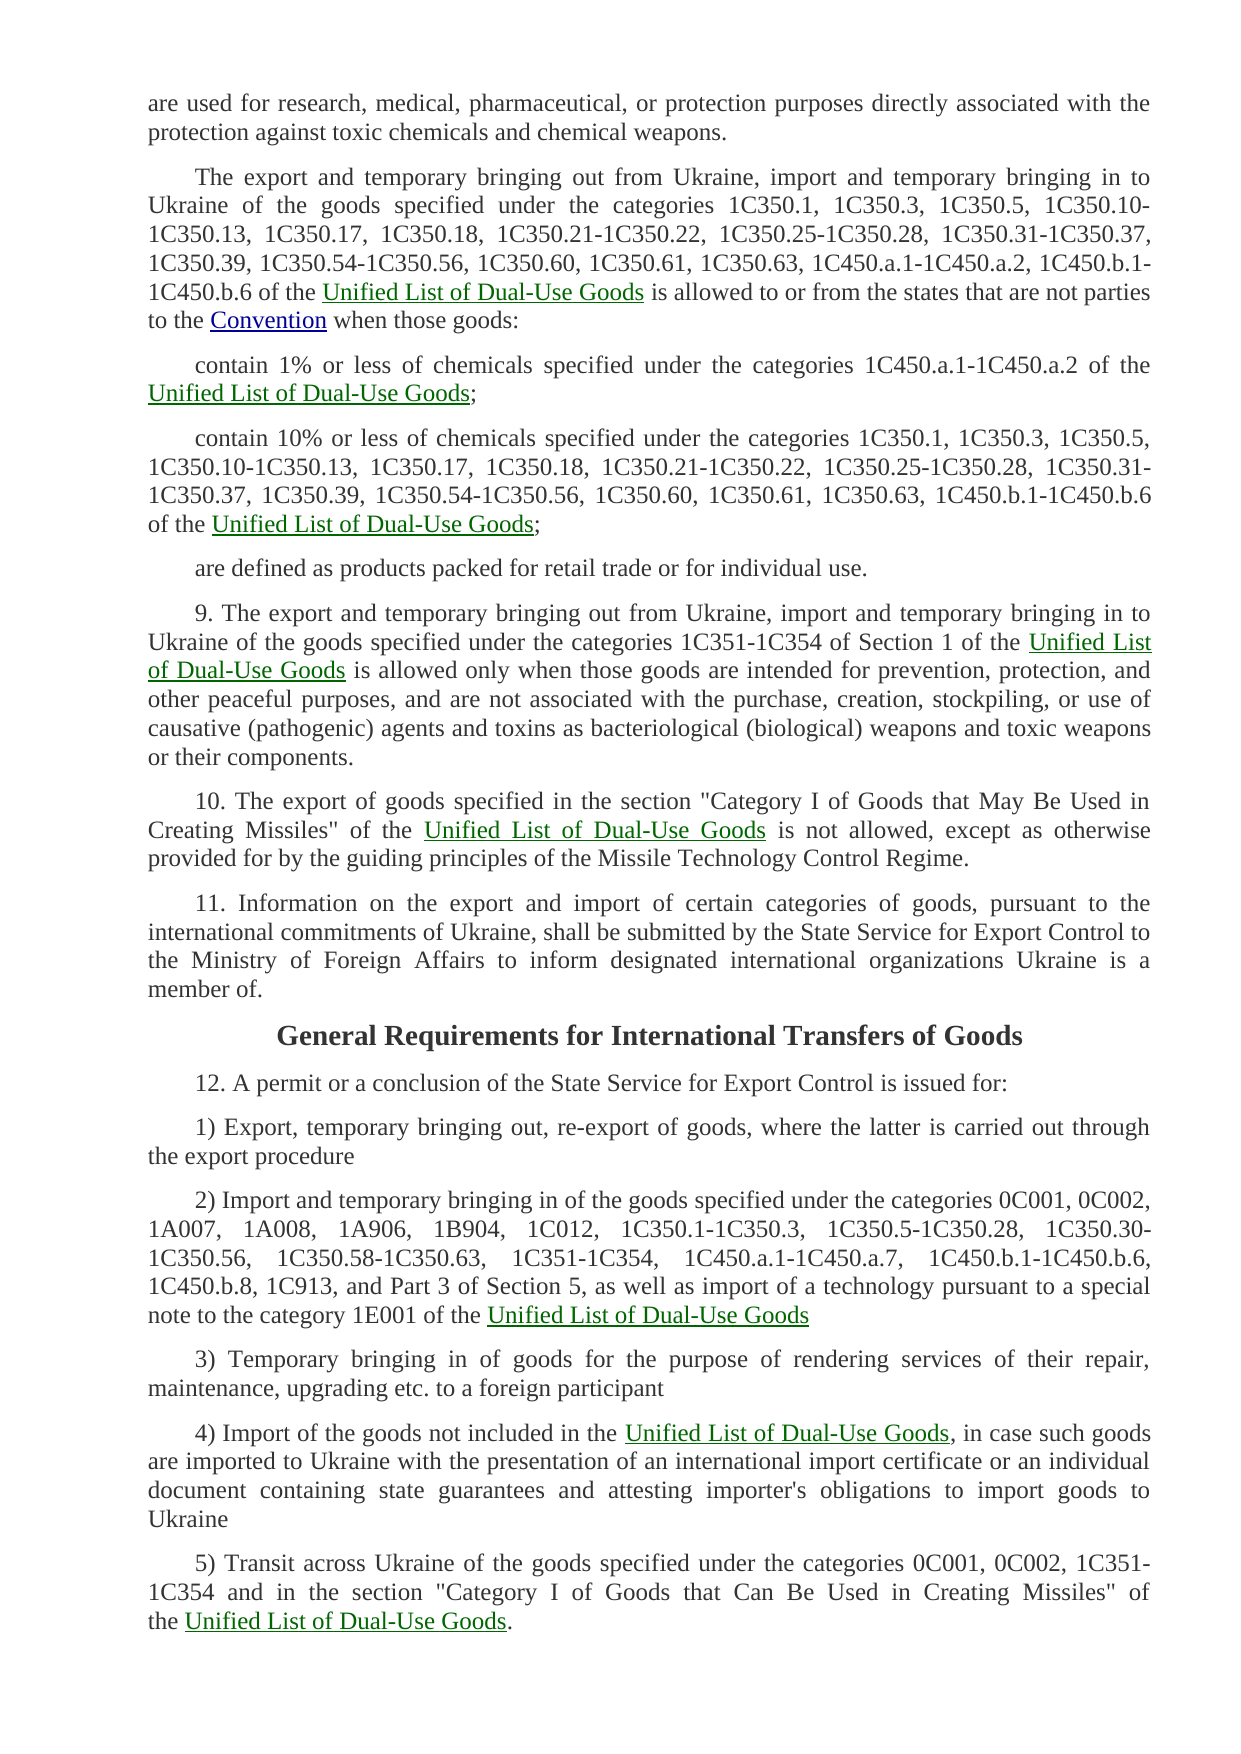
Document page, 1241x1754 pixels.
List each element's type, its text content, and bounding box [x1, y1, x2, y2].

text 12. A permit or a conclusion of the State Service for Export Control is issued for: [148, 1068, 1152, 1096]
text 5) Transit across Ukraine of the goods specified under the categories 0С001, 0С002, 1С351-1С354 and in the section "Category I of Goods that Can Be Used in Creating Missiles" of the Unified List of Dual-Use Goods. [148, 1548, 1152, 1634]
text 11. Information on the export and import of certain categories of goods, pursuant to the international commitments of Ukraine, shall be submitted by the State Service for Export Control to the Ministry of Foreign Affairs to inform designated international organizations Ukraine is a member of. [148, 888, 1152, 1003]
text 3) Temporary bringing in of goods for the purpose of rendering services of their repair, maintenance, upgrading etc. to a foreign participant [148, 1344, 1152, 1402]
text 1) Export, temporary bringing out, re-export of goods, where the latter is carried out through the export procedure [148, 1112, 1152, 1169]
text 4) Import of the goods not included in the Unified List of Dual-Use Goods, in case such goods are imported to Ukraine with the presentation of an international import certificate or an individual document containing state guarantees and attesting importer's obligations to import goods to Ukraine [148, 1418, 1152, 1533]
text contain 1% or less of chemicals specified under the categories 1C450.а.1-1C450.а.2 of the Unified List of Dual-Use Goods; [148, 350, 1152, 407]
text General Requirements for International Transfers of Goods [194, 1018, 1105, 1052]
text 10. The export of goods specified in the section "Category I of Goods that May Be Used in Creating Missiles" of the Unified List of Dual-Use Goods is not allowed, except as otherwise provided for by the guiding principles of the Missile Technology Control Regime. [148, 786, 1152, 872]
text The export and temporary bringing out from Ukraine, import and temporary bringing in to Ukraine of the goods specified under the categories 1C350.1, 1C350.3, 1C350.5, 1C350.10-1C350.13, 1C350.17, 1C350.18, 1C350.21-1C350.22, 1C350.25-1C350.28, 1C350.31-1C350.37, 1C350.39, 1C350.54-1C350.56, 1C350.60, 1C350.61, 1C350.63, 1C450.а.1-1C450.а.2, 1C450.b.1-1C450.b.6 of the Unified List of Dual-Use Goods is allowed to or from the states that are not parties to the Convention when those goods: [148, 162, 1152, 334]
text contain 10% or less of chemicals specified under the categories 1C350.1, 1C350.3, 1C350.5, 1C350.10-1C350.13, 1C350.17, 1C350.18, 1C350.21-1C350.22, 1C350.25-1C350.28, 1C350.31-1C350.37, 1C350.39, 1C350.54-1C350.56, 1C350.60, 1C350.61, 1C350.63, 1C450.b.1-1C450.b.6 of the Unified List of Dual-Use Goods; [148, 423, 1152, 538]
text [148, 88, 1152, 146]
text 9. The export and temporary bringing out from Ukraine, import and temporary bringing in to Ukraine of the goods specified under the categories 1С351-1С354 of Section 1 of the Unified List of Dual-Use Goods is allowed only when those goods are intended for prevention, protection, and other peaceful purposes, and are not associated with the purchase, creation, stockpiling, or use of causative (pathogenic) agents and toxins as bacteriological (biological) weapons and toxic weapons or their components. [148, 598, 1152, 770]
text are defined as products packed for retail trade or for individual use. [148, 553, 1152, 582]
text 2) Import and temporary bringing in of the goods specified under the categories 0С001, 0С002, 1А007, 1А008, 1А906, 1В904, 1С012, 1C350.1-1C350.3, 1C350.5-1C350.28, 1C350.30-1C350.56, 1C350.58-1C350.63, 1С351-1С354, 1C450.а.1-1C450.а.7, 1C450.b.1-1C450.b.6, 1C450.b.8, 1С913, and Part 3 of Section 5, as well as import of a technology pursuant to a special note to the category 1Е001 of the Unified List of Dual-Use Goods [148, 1185, 1152, 1329]
